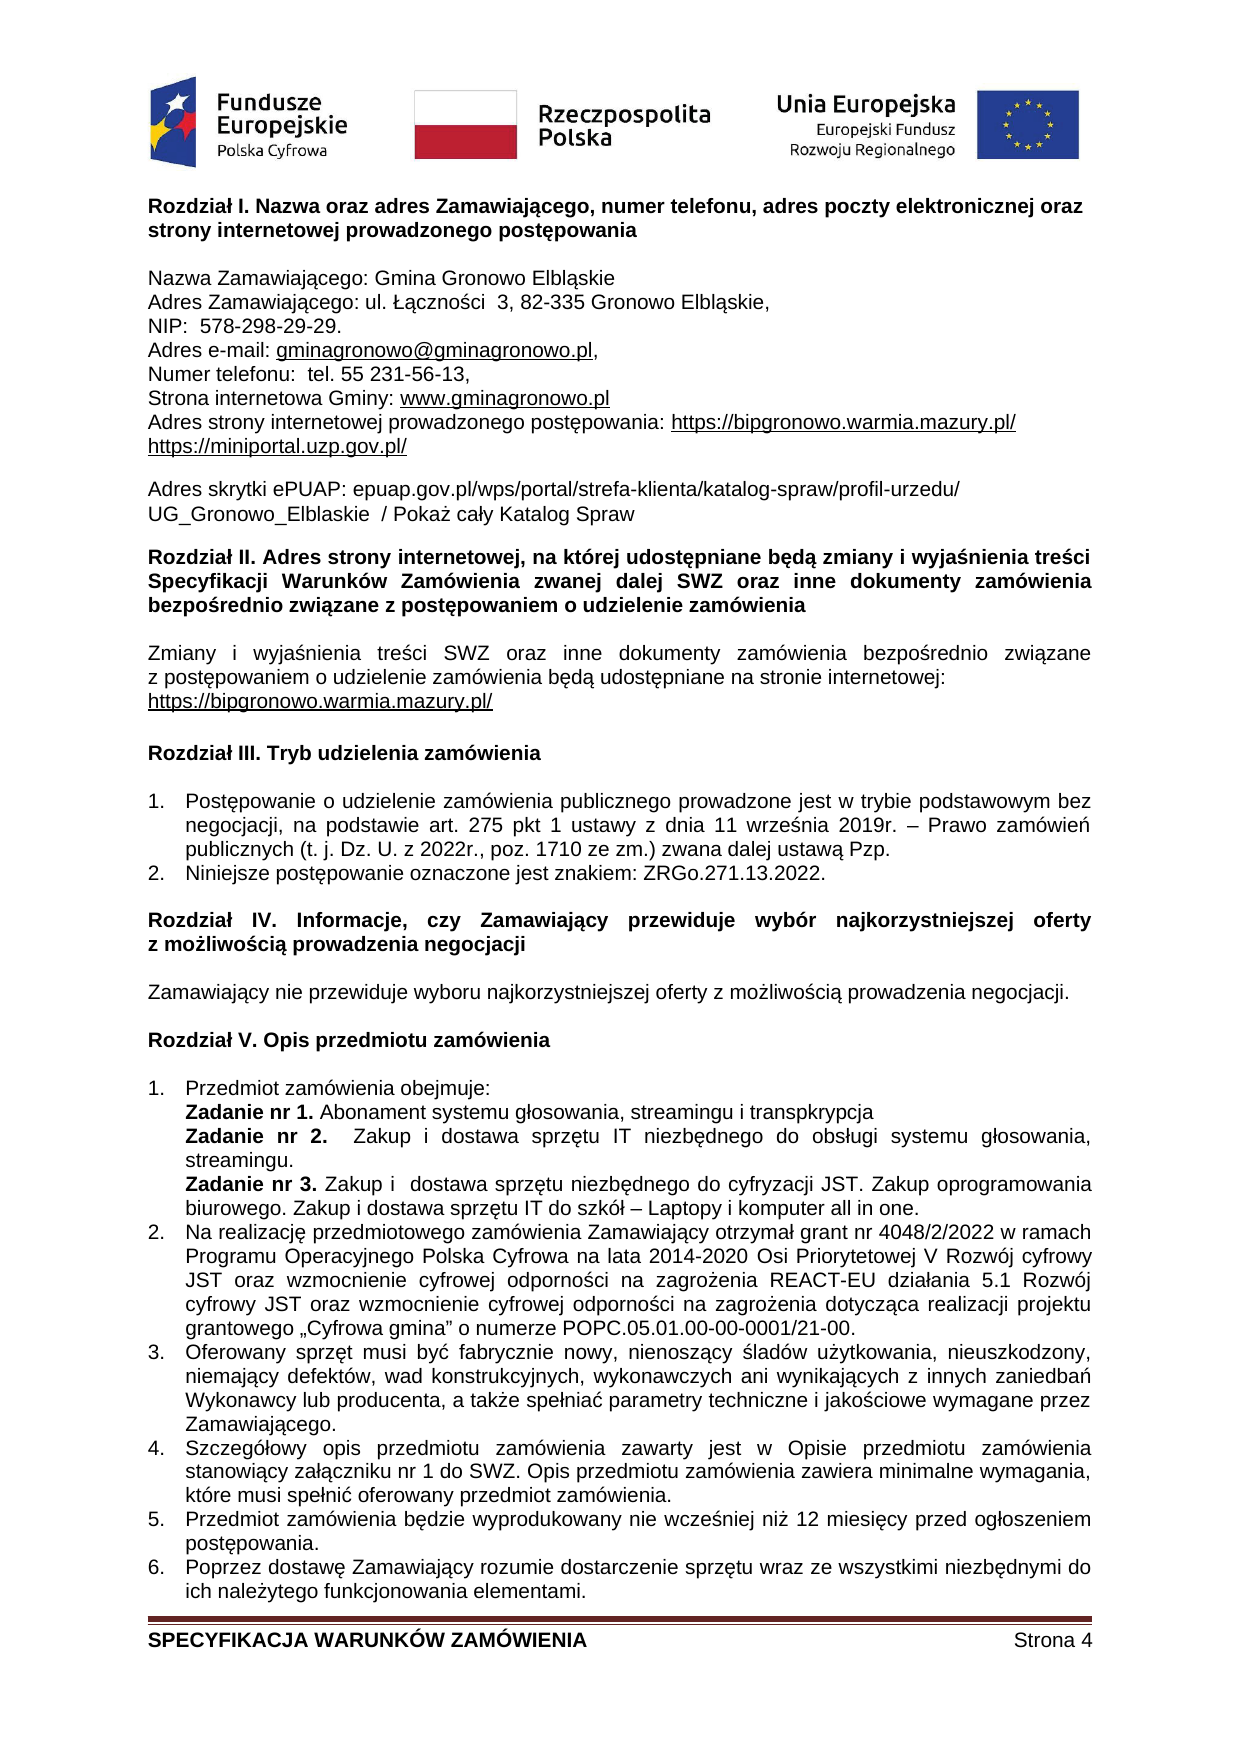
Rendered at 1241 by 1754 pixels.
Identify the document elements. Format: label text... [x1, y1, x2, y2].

list Przedmiot zamówienia będzie wyprodukowany nie wcześniej niż 12 miesięcy przed ogłoszeniem postępowania. [148, 1507, 1092, 1555]
text Rozdział IV. Informacje, czy Zamawiający przewiduje wybór najkorzystniejszej oferty z możliwością prowadzenia negocjacji [148, 908, 1092, 956]
list Szczegółowy opis przedmiotu zamówienia zawarty jest w Opisie przedmiotu zamówienia stanowiący załączniku nr 1 do SWZ. Opis przedmiotu zamówienia zawiera minimalne wymagania, które musi spełnić oferowany przedmiot zamówienia. [148, 1435, 1092, 1507]
list Na realizację przedmiotowego zamówienia Zamawiający otrzymał grant nr 4048/2/2022 w ramach Programu Operacyjnego Polska Cyfrowa na lata 2014-2020 Osi Priorytetowej V Rozwój cyfrowy JST oraz wzmocnienie cyfrowej odporności na zagrożenia REACT-EU działania 5.1 Rozwój cyfrowy JST oraz wzmocnienie cyfrowej odporności na zagrożenia dotycząca realizacji projektu grantowego „Cyfrowa gmina” o numerze POPC.05.01.00-00-0001/21-00. [148, 1220, 1092, 1339]
list Postępowanie o udzielenie zamówienia publicznego prowadzone jest w trybie podstawowym bez negocjacji, na podstawie art. 275 pkt 1 ustawy z dnia 11 września 2019r. – Prawo zamówień publicznych (t. j. Dz. U. z 2022r., poz. 1710 ze zm.) zwana dalej ustawą Pzp. [148, 788, 1092, 860]
list Poprzez dostawę Zamawiający rozumie dostarczenie sprzętu wraz ze wszystkimi niezbędnymi do ich należytego funkcjonowania elementami. [148, 1555, 1092, 1603]
list Oferowany sprzęt musi być fabrycznie nowy, nienoszący śladów użytkowania, nieuszkodzony, niemający defektów, wad konstrukcyjnych, wykonawczych ani wynikających z innych zaniedbań Wykonawcy lub producenta, a także spełniać parametry techniczne i jakościowe wymagane przez Zamawiającego. [148, 1339, 1092, 1435]
text strony internetowej prowadzonego postępowania [148, 218, 1092, 242]
text Adres Zamawiającego: ul. Łączności 3, 82-335 Gronowo Elbląskie, [148, 290, 1092, 314]
text Rozdział III. Tryb udzielenia zamówienia [148, 741, 1092, 764]
list Przedmiot zamówienia obejmuje: [148, 1076, 1092, 1100]
text Zadanie nr 1. Abonament systemu głosowania, streamingu i transpkrypcja [185, 1100, 1092, 1124]
text NIP: 578-298-29-29. [148, 314, 1092, 338]
text Zmiany i wyjaśnienia treści SWZ oraz inne dokumenty zamówienia bezpośrednio związane z postępowaniem o udzielenie zamówienia będą udostępniane na stronie internetowej: [148, 641, 1092, 688]
text Adres skrytki ePUAP: epuap.gov.pl/wps/portal/strefa-klienta/katalog-spraw/profil-urzedu/UG_Gronowo_Elblaskie / Pokaż cały Katalog Spraw [148, 476, 1092, 526]
list Niniejsze postępowanie oznaczone jest znakiem: ZRGo.271.13.2022. [148, 860, 1092, 884]
text Numer telefonu: tel. 55 231-56-13, [148, 362, 1092, 386]
text Zadanie nr 3. Zakup i dostawa sprzętu niezbędnego do cyfryzacji JST. Zakup oprogramowania biurowego. Zakup i dostawa sprzętu IT do szkół – Laptopy i komputer all in one. [185, 1172, 1092, 1220]
text Zadanie nr 2. Zakup i dostawa sprzętu IT niezbędnego do obsługi systemu głosowania, streamingu. [185, 1124, 1092, 1172]
text Nazwa Zamawiającego: Gmina Gronowo Elbląskie [148, 266, 1092, 290]
text Strona internetowa Gminy: www.gminagronowo.pl [148, 386, 1092, 410]
text Adres e-mail: gminagronowo@gminagronowo.pl, [148, 338, 1092, 362]
text Rozdział II. Adres strony internetowej, na której udostępniane będą zmiany i wyjaśnienia treści Specyfikacji Warunków Zamówienia zwanej dalej SWZ oraz inne dokumenty zamówienia bezpośrednio związane z postępowaniem o udzielenie zamówienia [148, 545, 1092, 617]
text Adres strony internetowej prowadzonego postępowania: https://bipgronowo.warmia.mazury.pl/ [148, 410, 1092, 434]
text https://bipgronowo.warmia.mazury.pl/ [148, 688, 1092, 712]
text Zamawiający nie przewiduje wyboru najkorzystniejszej oferty z możliwością prowadzenia negocjacji. [148, 980, 1092, 1004]
text https://miniportal.uzp.gov.pl/ [148, 434, 1092, 458]
text Rozdział V. Opis przedmiotu zamówienia [148, 1028, 1092, 1052]
text Rozdział I. Nazwa oraz adres Zamawiającego, numer telefonu, adres poczty elektronicznej oraz [148, 194, 1092, 218]
